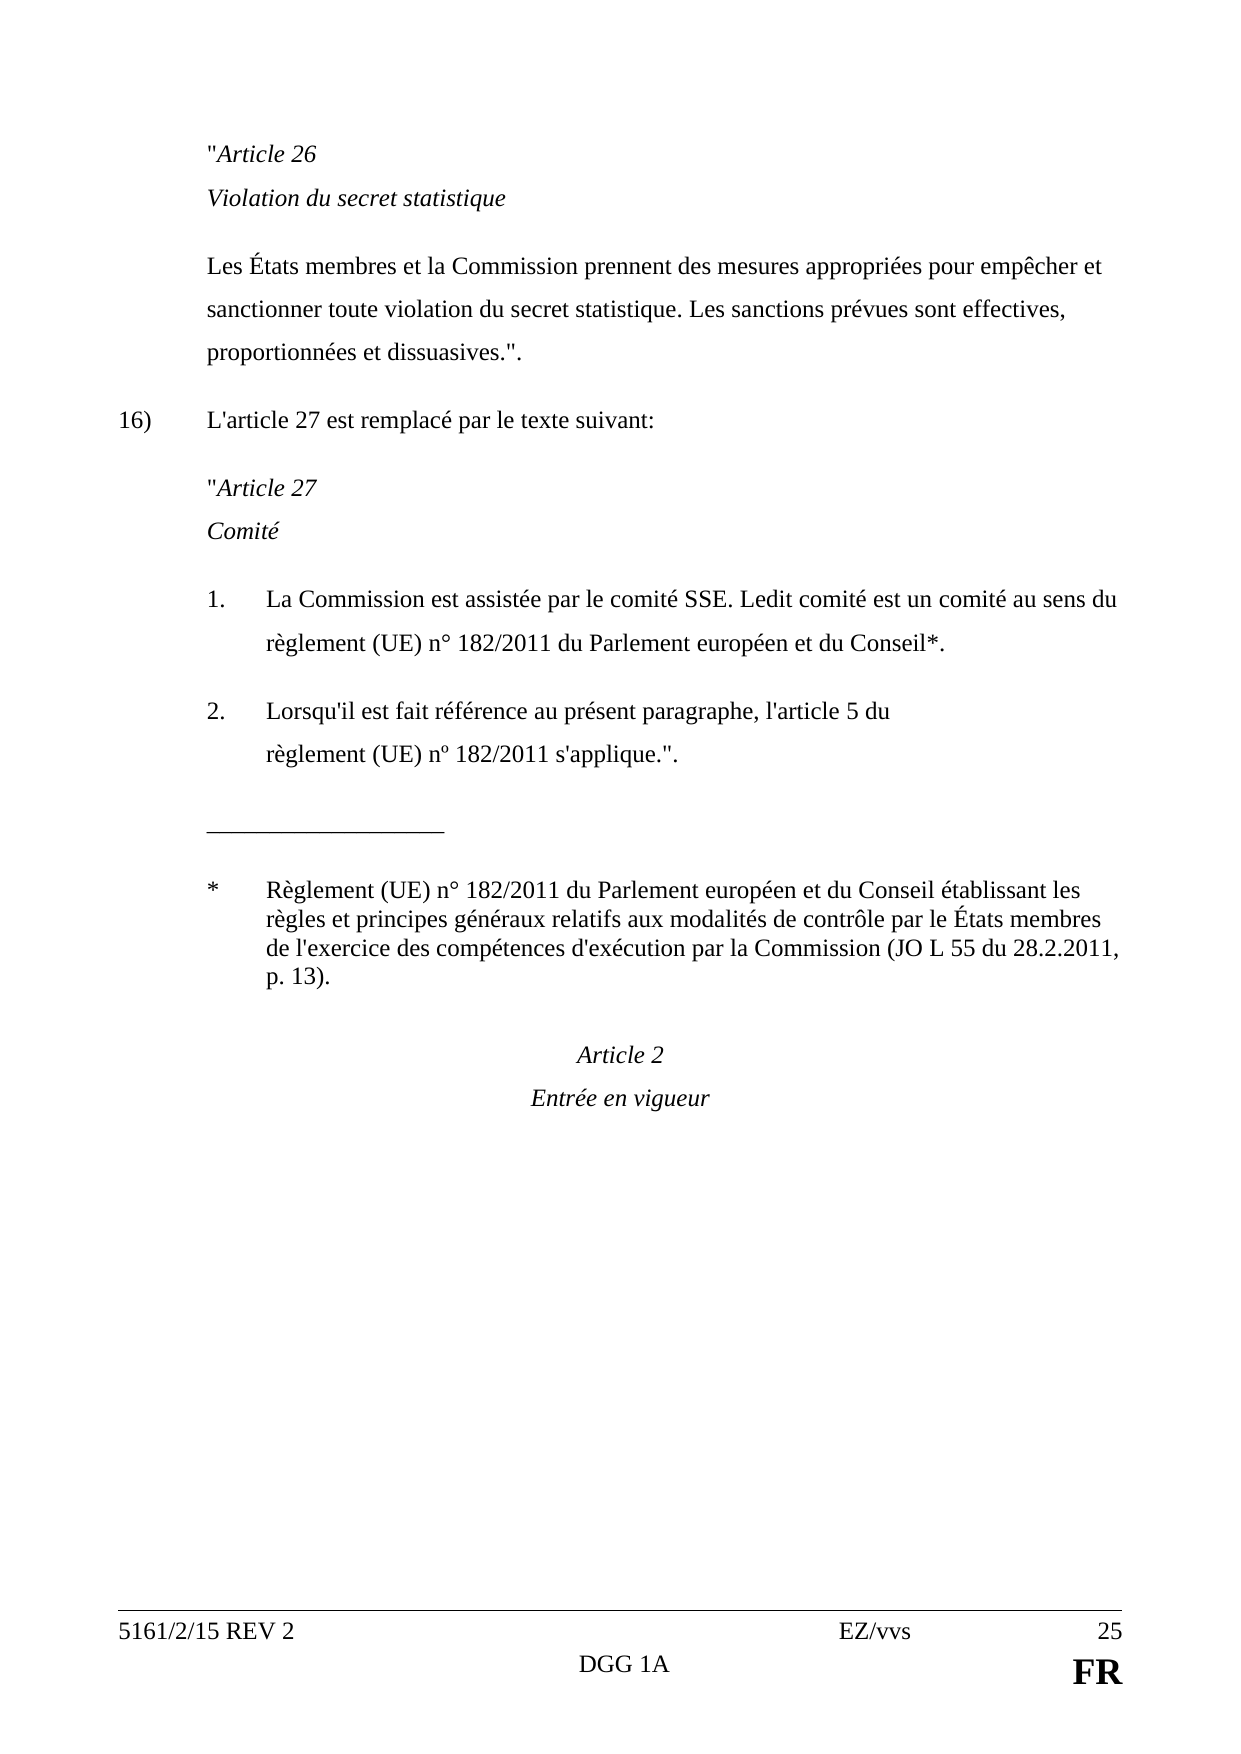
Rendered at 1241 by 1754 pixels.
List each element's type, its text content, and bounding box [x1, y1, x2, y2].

text 1. La Commission est assistée par le comité SSE. Ledit comité est un comité au sens du règlement (UE) n° 182/2011 du Parlement européen et du Conseil*. [207, 584, 1122, 656]
text "Article 27 Comité [207, 473, 1122, 545]
text * Règlement (UE) n° 182/2011 du Parlement européen et du Conseil établissant les règles et principes généraux relatifs aux modalités de contrôle par le États membres de l'exercice des compétences d'exécution par la Commission (JO L 55 du 28.2.2011, p. 13). [207, 875, 1122, 990]
text Article 2 Entrée en vigueur [118, 1040, 1122, 1112]
text 16) L'article 27 est remplacé par le texte suivant: [118, 405, 1122, 434]
text "Article 26 Violation du secret statistique [207, 139, 1122, 211]
text 2. Lorsqu'il est fait référence au présent paragraphe, l'article 5 du règlement (UE) nº 182/2011 s'applique.". [207, 696, 1122, 768]
text ___________________ [207, 807, 1122, 836]
text Les États membres et la Commission prennent des mesures appropriées pour empêcher et sanctionner toute violation du secret statistique. Les sanctions prévues sont effectives, proportionnées et dissuasives.". [207, 251, 1122, 366]
